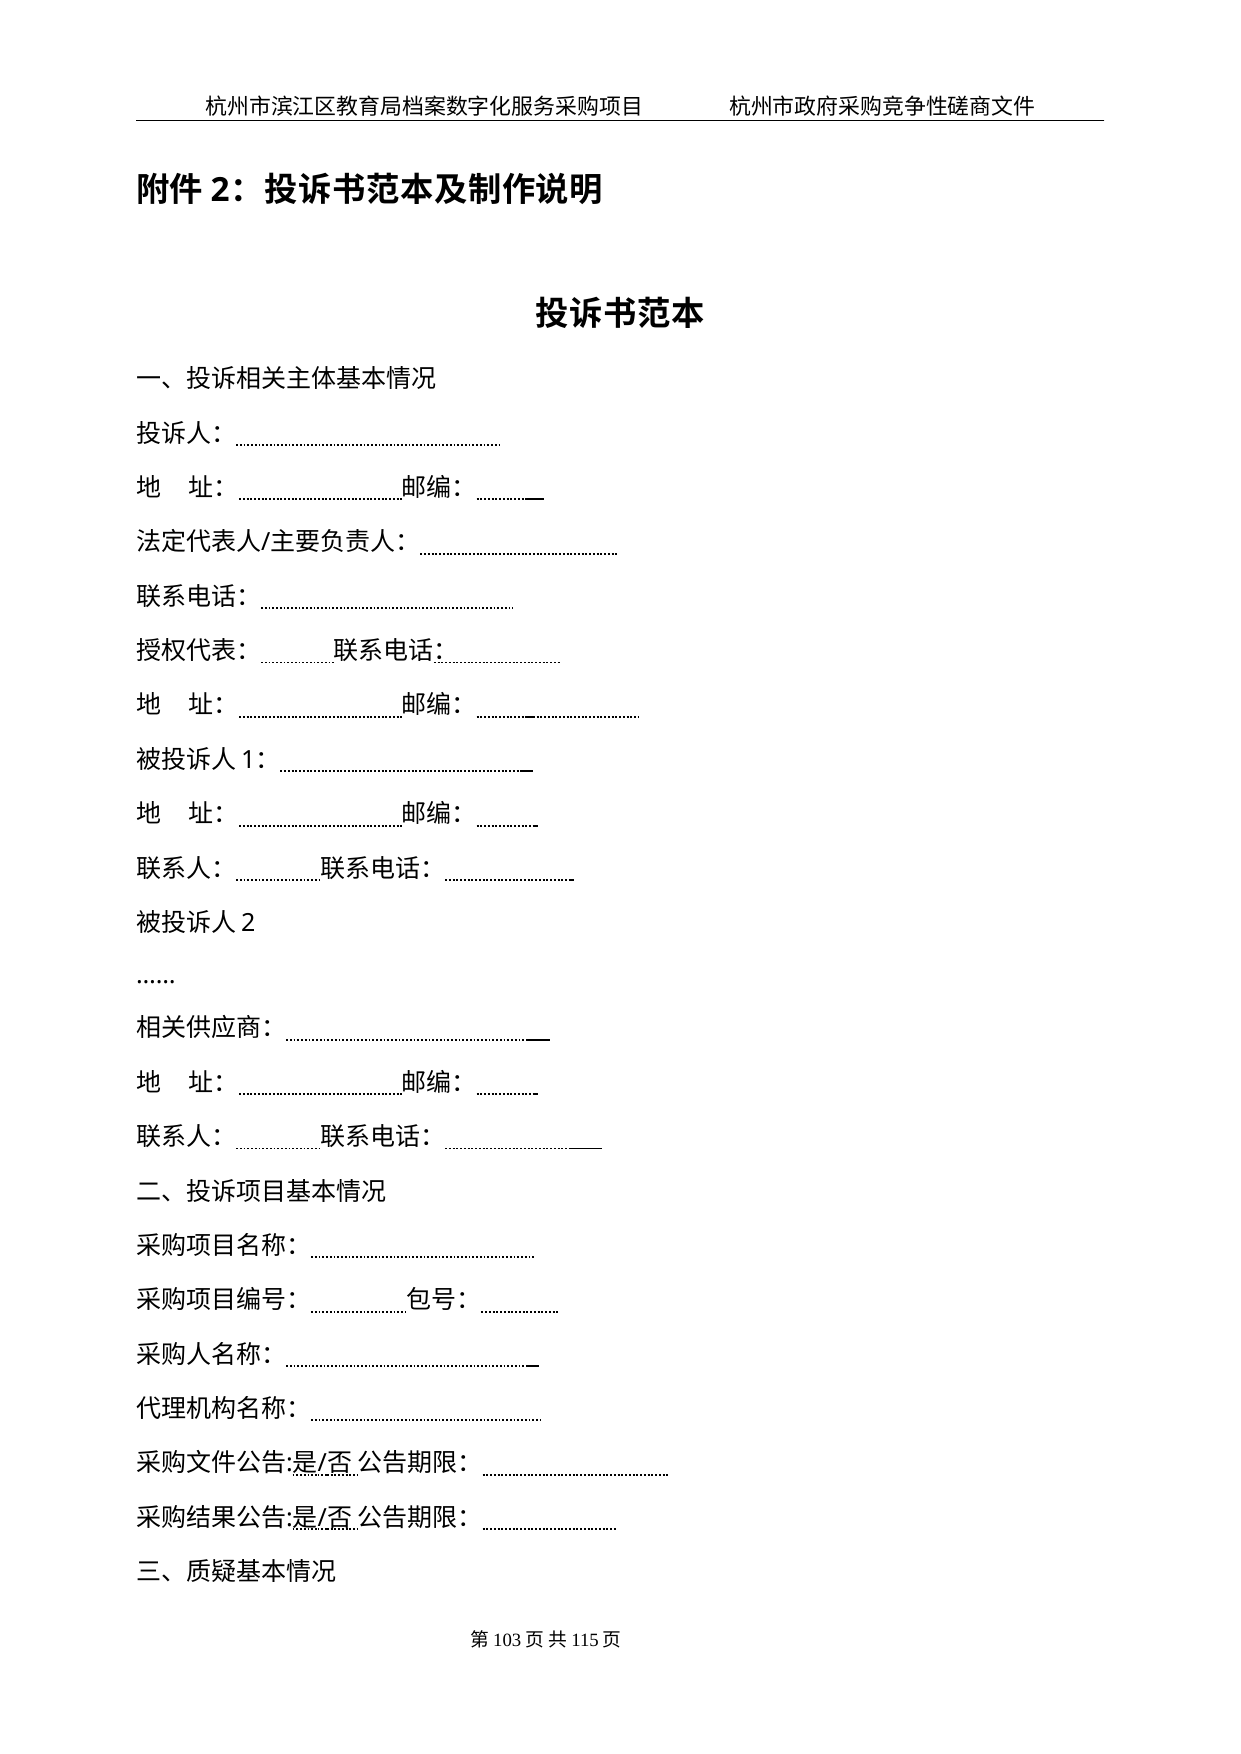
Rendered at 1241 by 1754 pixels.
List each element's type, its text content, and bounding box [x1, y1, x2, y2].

text 附件2：投诉书范本及制作说明 [136, 163, 1104, 211]
text 采购项目名称： [136, 1225, 1104, 1262]
text 联系人： 联系电话： [136, 1117, 1104, 1153]
text 地 址： 邮编： [136, 1062, 1104, 1098]
text 授权代表： 联系电话： [136, 631, 1104, 667]
text 代理机构名称： [136, 1388, 1104, 1425]
text 地 址： 邮编： [136, 794, 1104, 830]
text 地 址： 邮编： [136, 467, 1104, 504]
text 二、投诉项目基本情况 [136, 1171, 1104, 1207]
text 采购人名称： [136, 1334, 1104, 1370]
text 采购文件公告:是/否 公告期限： [136, 1443, 1104, 1479]
text 采购项目编号： 包号： [136, 1280, 1104, 1316]
text 投诉书范本 [136, 286, 1104, 334]
text 地 址： 邮编： [136, 685, 1104, 721]
text 相关供应商： [136, 1008, 1104, 1044]
text 被投诉人1： [136, 739, 1104, 776]
text 投诉人： [136, 413, 1104, 449]
text 一、投诉相关主体基本情况 [136, 359, 1104, 395]
text 被投诉人2 [136, 902, 1104, 939]
text 采购结果公告:是/否 公告期限： [136, 1497, 1104, 1533]
text 法定代表人/主要负责人： [136, 522, 1104, 558]
text …… [136, 957, 1104, 991]
text 三、质疑基本情况 [136, 1552, 1104, 1588]
text 联系人： 联系电话： [136, 848, 1104, 884]
text 联系电话： [136, 576, 1104, 612]
